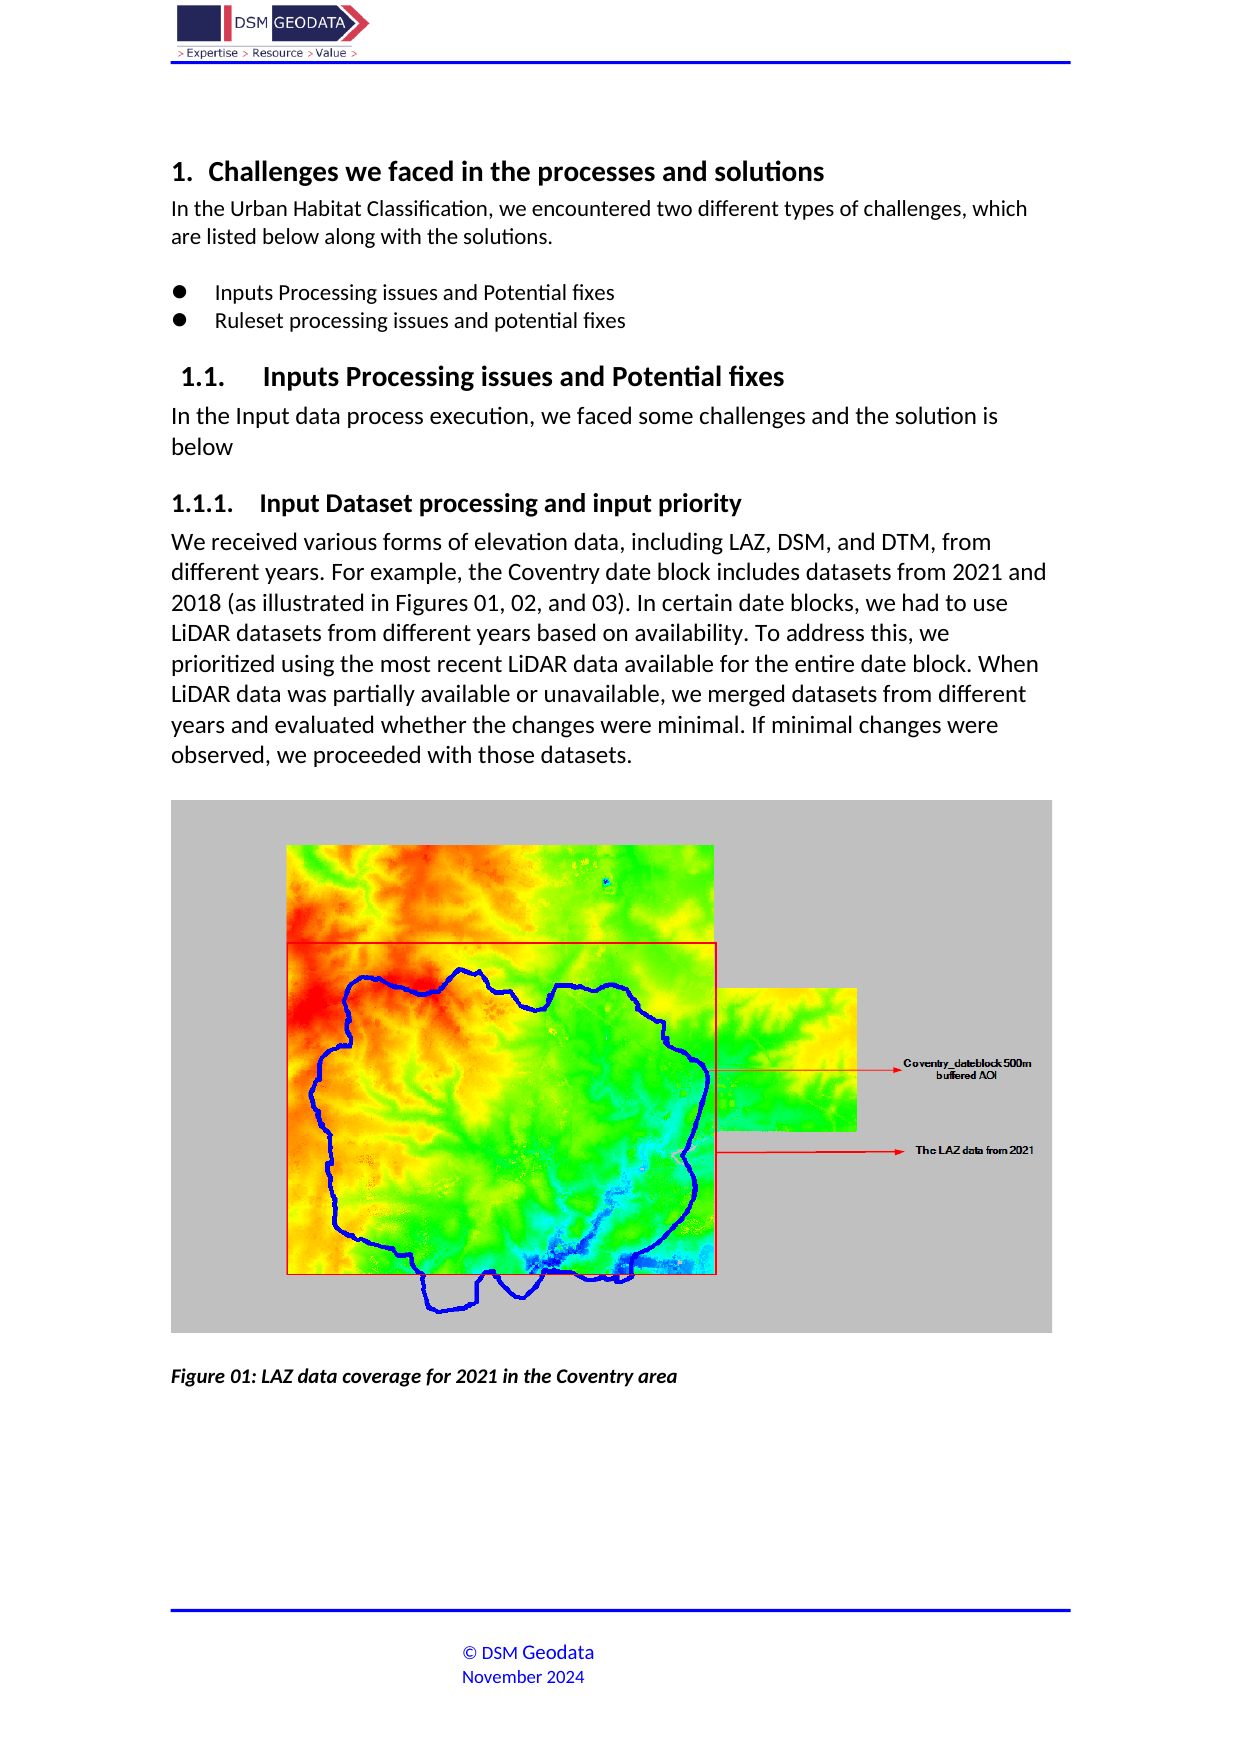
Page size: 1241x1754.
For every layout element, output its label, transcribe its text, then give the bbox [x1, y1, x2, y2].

text We received various forms of elevation data, including LAZ, DSM, and DTM, from different years. For example, the Coventry date block includes datasets from 2021 and 2018 (as illustrated in Figures 01, 02, and 03). In certain date blocks, we had to use LiDAR datasets from different years based on availability. To address this, we prioritized using the most recent LiDAR data available for the entire date block. When LiDAR data was partially available or unavailable, we merged datasets from different years and evaluated whether the changes were minimal. If minimal changes were observed, we proceeded with those datasets. [171, 526, 1053, 770]
subtitle Challenges we faced in the processes and solutions [171, 153, 1053, 188]
list In the Urban Habitat Classification, we encountered two different types of challenges, which are listed below along with the solutions. [171, 194, 1053, 251]
subtitle Inputs Processing issues and Potential fixes [180, 358, 1053, 394]
list Ruleset processing issues and potential fixes [171, 307, 1053, 334]
text In the Input data process execution, we faced some challenges and the solution is below [171, 400, 1053, 461]
picture [171, 800, 1053, 1333]
subtitle Input Dataset processing and input priority [171, 486, 1053, 519]
text Figure 01: LAZ data coverage for 2021 in the Coventry area [171, 1363, 1053, 1388]
picture [170, 0, 376, 61]
list Inputs Processing issues and Potential fixes [171, 278, 1053, 307]
